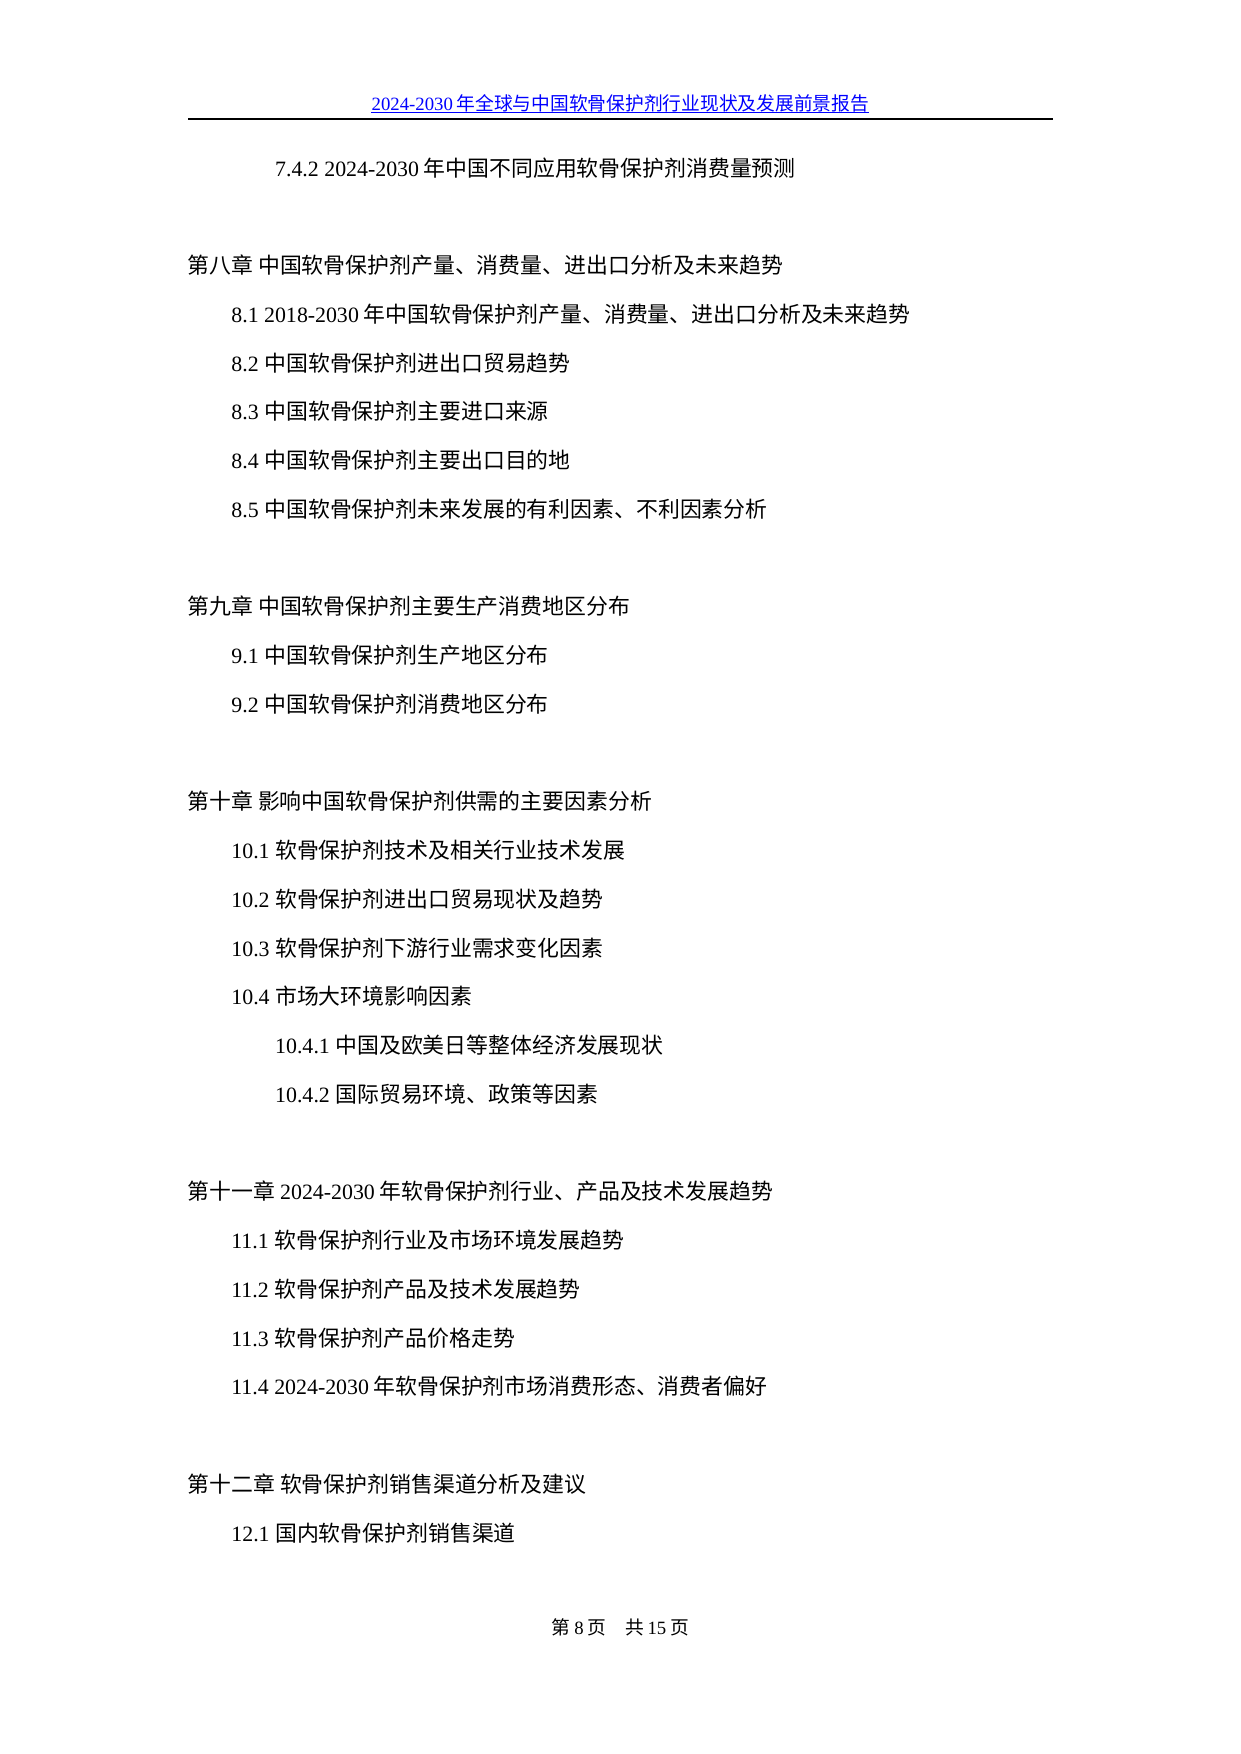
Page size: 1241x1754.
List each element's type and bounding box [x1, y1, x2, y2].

text [187, 150, 1053, 1548]
